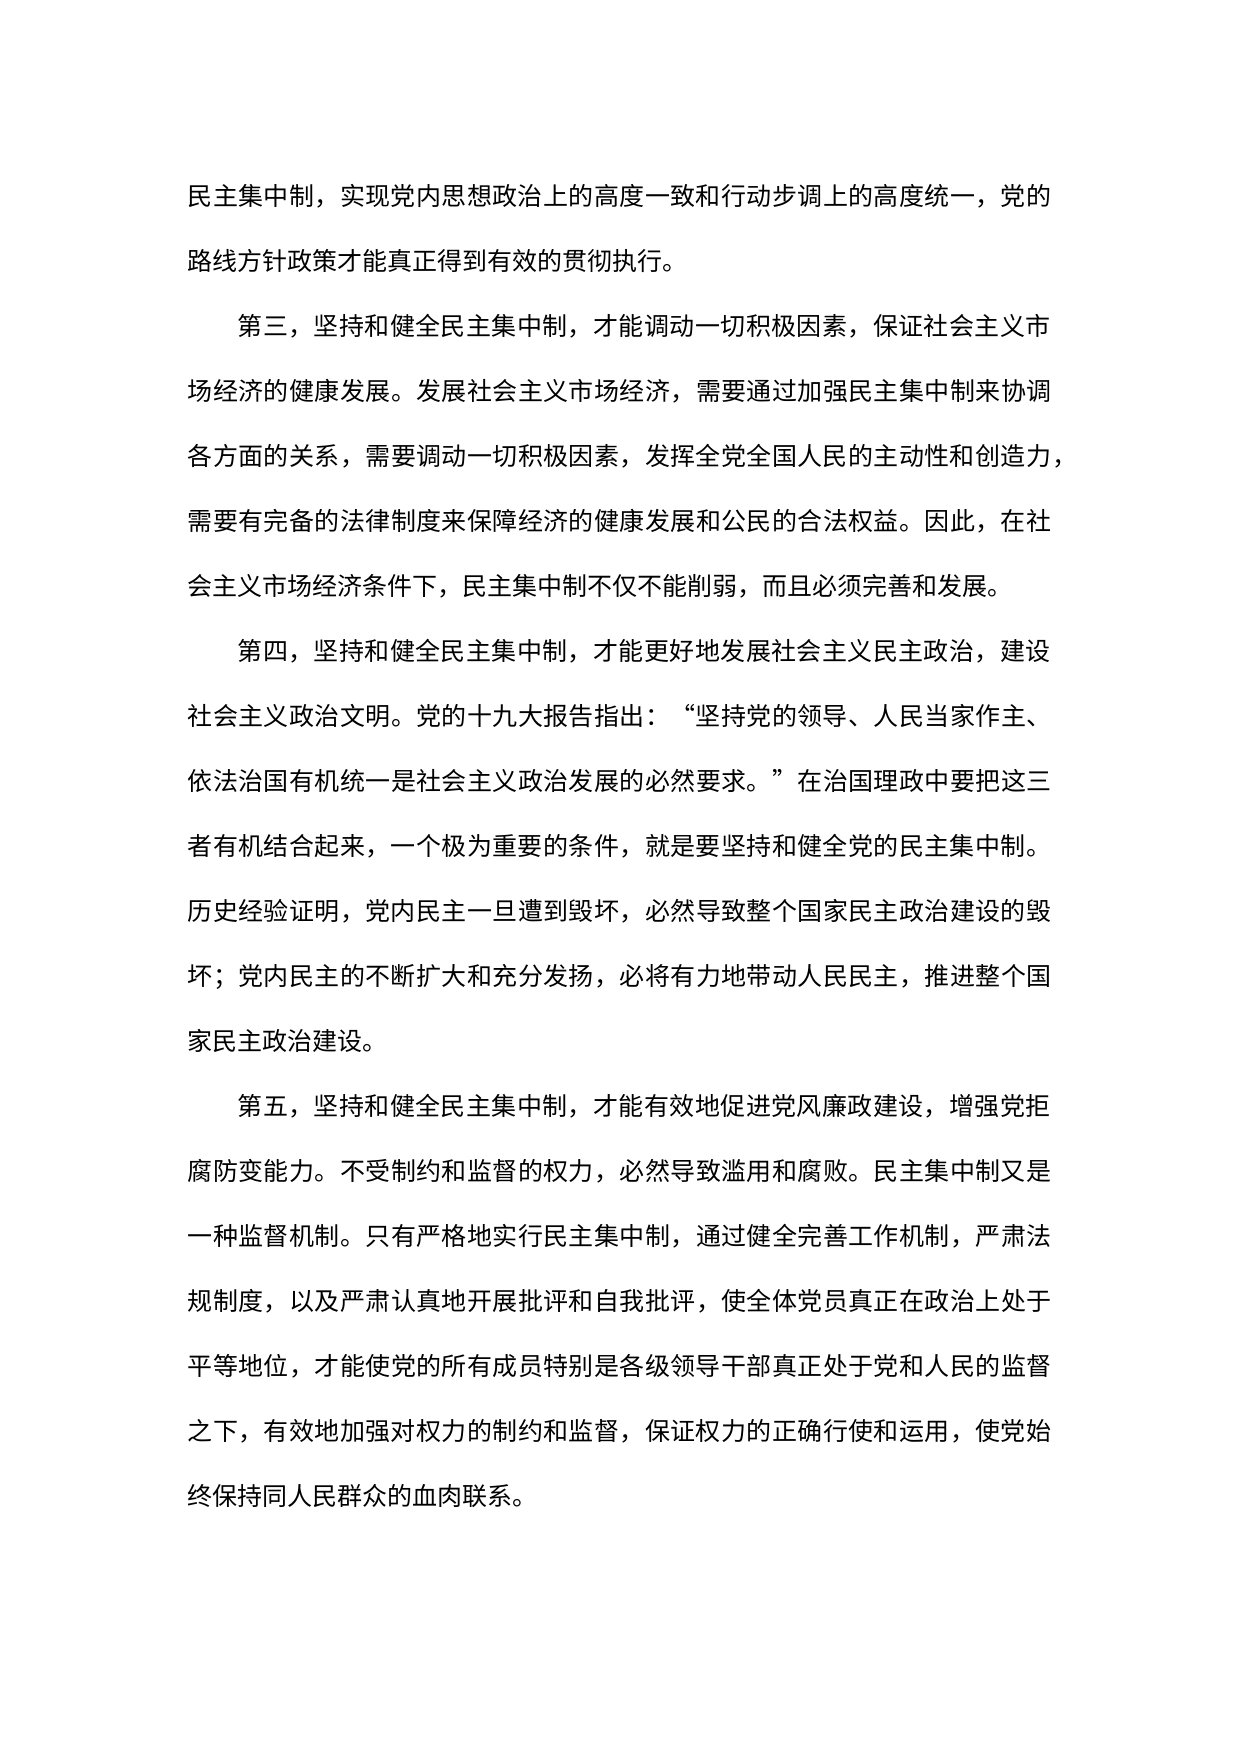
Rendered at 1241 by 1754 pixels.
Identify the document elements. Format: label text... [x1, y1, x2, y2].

text 第五，坚持和健全民主集中制，才能有效地促进党风廉政建设，增强党拒腐防变能力。不受制约和监督的权力，必然导致滥用和腐败。民主集中制又是一种监督机制。只有严格地实行民主集中制，通过健全完善工作机制，严肃法规制度，以及严肃认真地开展批评和自我批评，使全体党员真正在政治上处于平等地位，才能使党的所有成员特别是各级领导干部真正处于党和人民的监督之下，有效地加强对权力的制约和监督，保证权力的正确行使和运用，使党始终保持同人民群众的血肉联系。 [187, 1072, 1053, 1527]
text 第三，坚持和健全民主集中制，才能调动一切积极因素，保证社会主义市场经济的健康发展。发展社会主义市场经济，需要通过加强民主集中制来协调各方面的关系，需要调动一切积极因素，发挥全党全国人民的主动性和创造力，需要有完备的法律制度来保障经济的健康发展和公民的合法权益。因此，在社会主义市场经济条件下，民主集中制不仅不能削弱，而且必须完善和发展。 [187, 292, 1053, 617]
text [187, 162, 1053, 292]
text 第四，坚持和健全民主集中制，才能更好地发展社会主义民主政治，建设社会主义政治文明。党的十九大报告指出：“坚持党的领导、人民当家作主、依法治国有机统一是社会主义政治发展的必然要求。”在治国理政中要把这三者有机结合起来，一个极为重要的条件，就是要坚持和健全党的民主集中制。历史经验证明，党内民主一旦遭到毁坏，必然导致整个国家民主政治建设的毁坏；党内民主的不断扩大和充分发扬，必将有力地带动人民民主，推进整个国家民主政治建设。 [187, 617, 1053, 1072]
